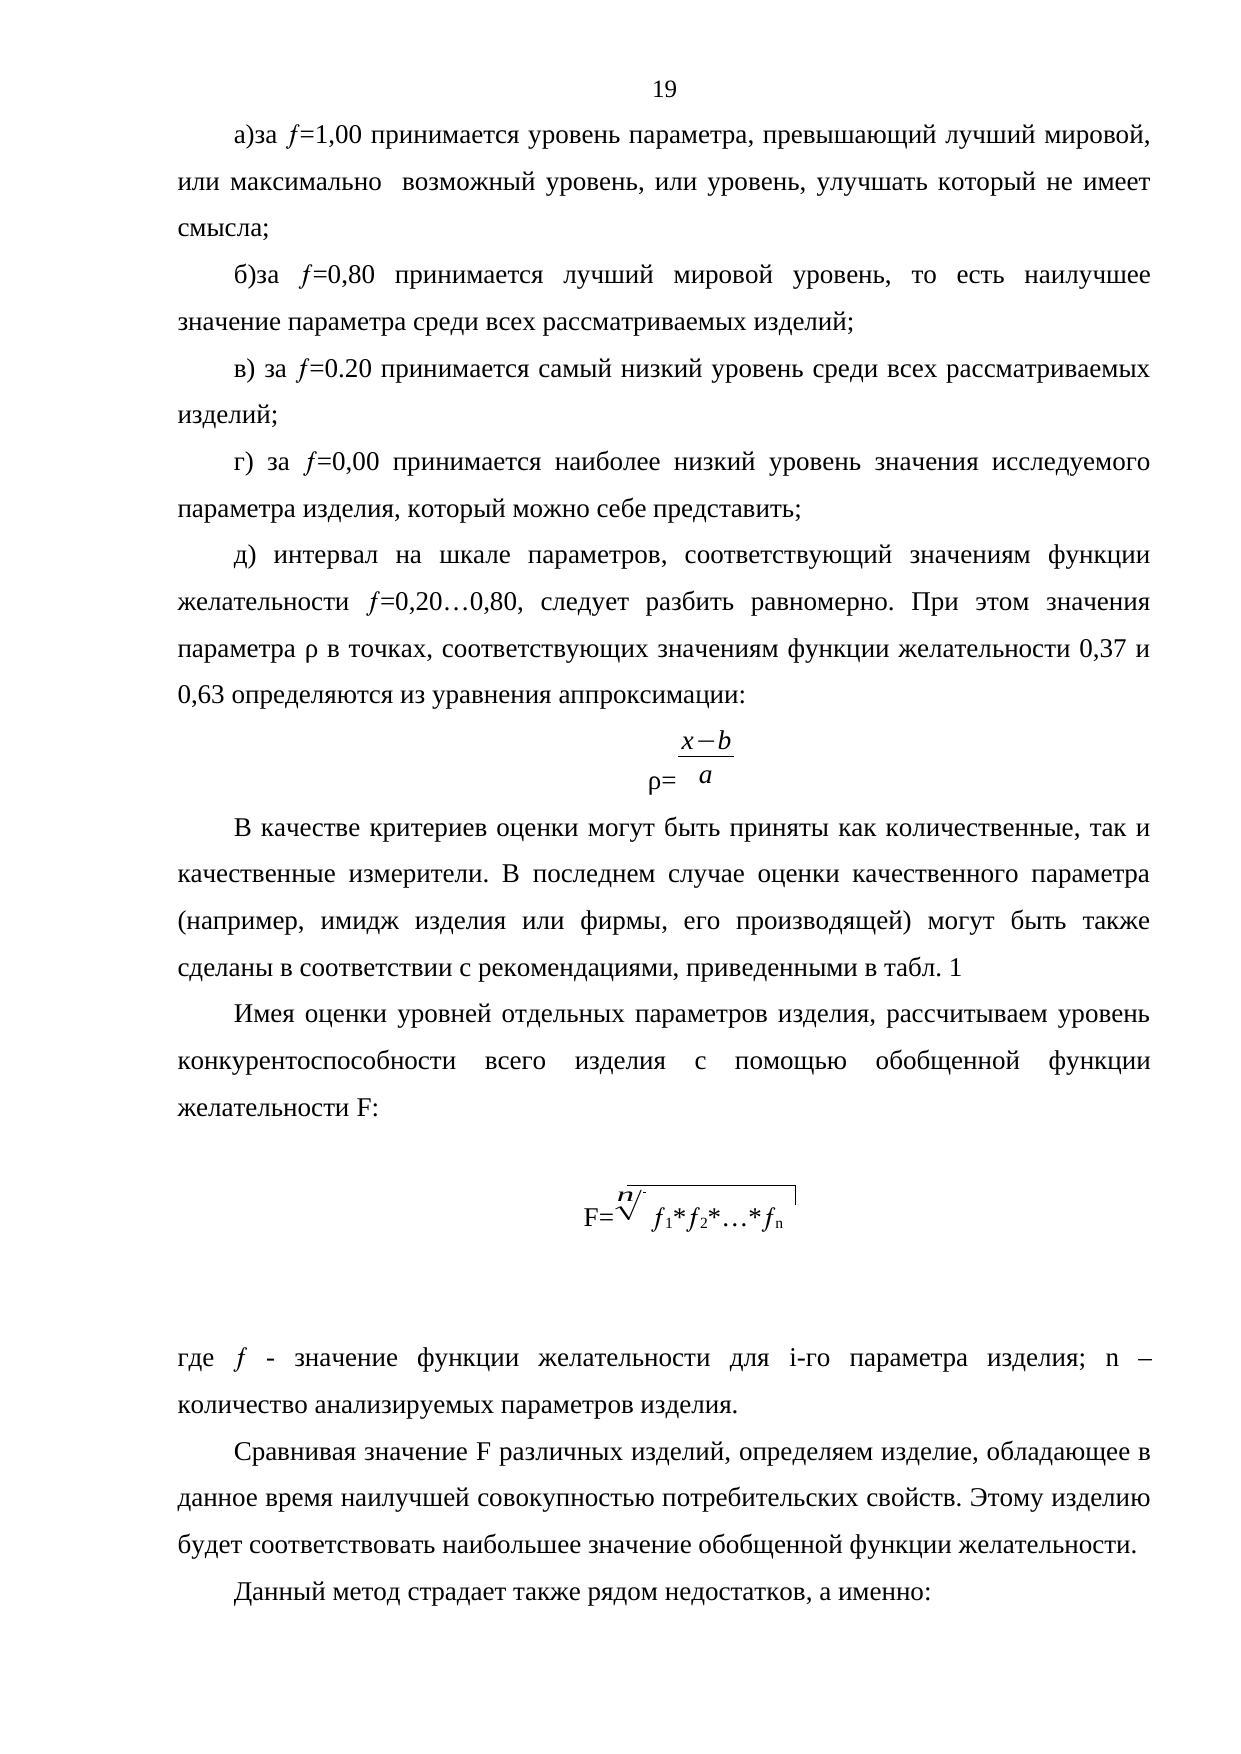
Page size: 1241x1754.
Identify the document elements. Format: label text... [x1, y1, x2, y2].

text ρ= [177, 725, 1152, 795]
text б)за =0,80 принимается лучший мировой уровень, то есть наилучшее значение параметра среди всех рассматриваемых изделий; [177, 258, 1152, 336]
text Сравнивая значение F различных изделий, определяем изделие, обладающее в данное время наилучшей совокупностью потребительских свойств. Этому изделию будет соответствовать наибольшее значение обобщенной функции желательности. [177, 1434, 1152, 1559]
text Имея оценки уровней отдельных параметров изделия, рассчитываем уровень конкурентоспособности всего изделия с помощью обобщенной функции желательности F: [177, 997, 1152, 1122]
text где - значение функции желательности для i-го параметра изделия; n – количество анализируемых параметров изделия. [177, 1341, 1152, 1419]
text в) за =0.20 принимается самый низкий уровень среди всех рассматриваемых изделий; [177, 352, 1152, 429]
text F=1*2*…*n [215, 1184, 1152, 1232]
text а)за =1,00 принимается уровень параметра, превышающий лучший мировой, или максимально возможный уровень, или уровень, улучшать который не имеет смысла; [177, 118, 1152, 243]
text В качестве критериев оценки могут быть приняты как количественные, так и качественные измерители. В последнем случае оценки качественного параметра (например, имидж изделия или фирмы, его производящей) могут быть также сделаны в соответствии с рекомендациями, приведенными в табл. 1 [177, 811, 1152, 982]
text д) интервал на шкале параметров, соответствующий значениям функции желательности =0,20…0,80, следует разбить равномерно. При этом значения параметра ρ в точках, соответствующих значениям функции желательности 0,37 и 0,63 определяются из уравнения аппроксимации: [177, 538, 1152, 710]
text Данный метод страдает также рядом недостатков, а именно: [177, 1574, 1152, 1606]
text г) за =0,00 принимается наиболее низкий уровень значения исследуемого параметра изделия, который можно себе представить; [177, 445, 1152, 523]
